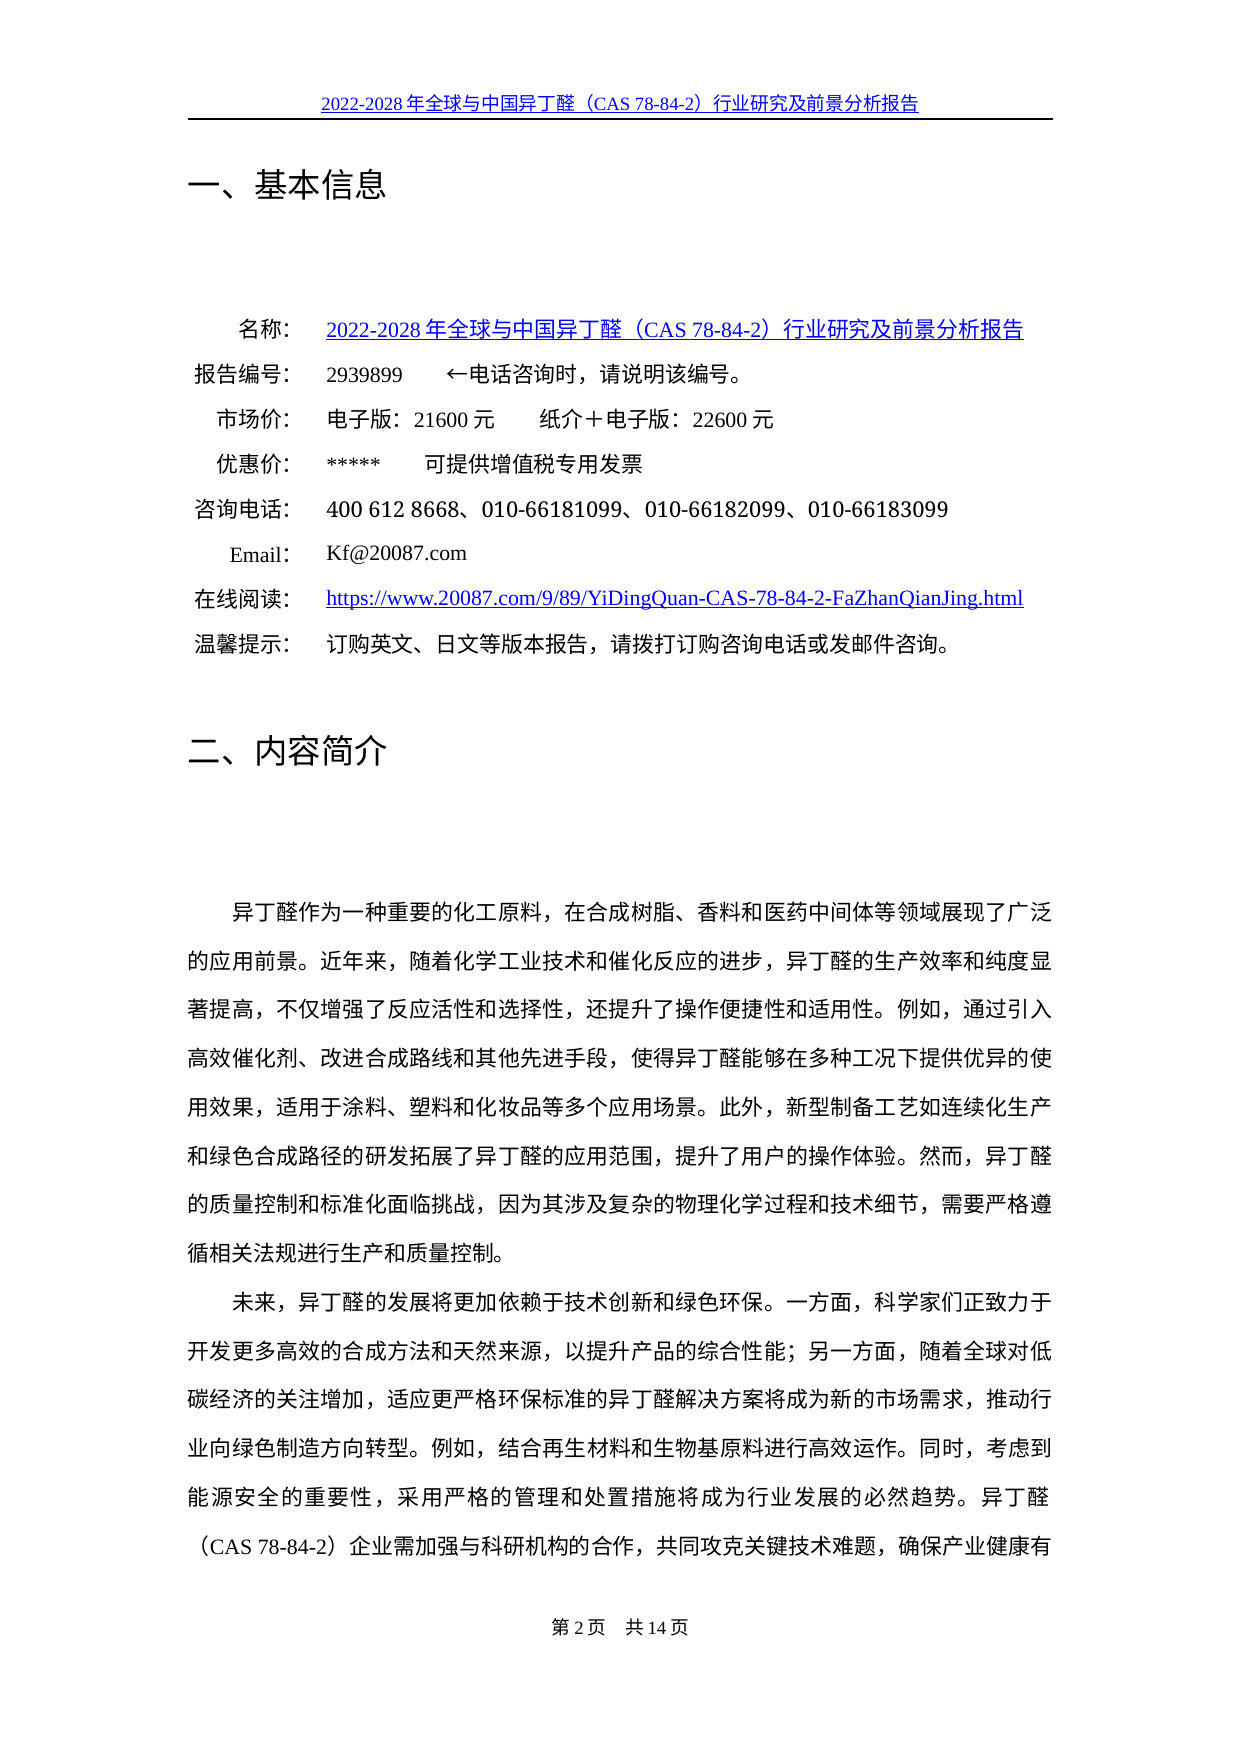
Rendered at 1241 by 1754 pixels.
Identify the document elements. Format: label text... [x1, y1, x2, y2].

table_cell Kf@20087.com [315, 537, 1073, 582]
table_cell Email： [167, 537, 315, 582]
title 一、基本信息 [187, 150, 1053, 215]
table_cell 报告编号： [167, 357, 315, 402]
table_cell 优惠价： [167, 447, 315, 492]
title 二、内容简介 [187, 717, 1053, 782]
table_cell ***** 可提供增值税专用发票 [315, 447, 1073, 492]
table_cell 400 612 8668、010-66181099、010-66182099、010-66183099 [315, 492, 1073, 537]
table_header 2022-2028年全球与中国异丁醛（CAS 78-84-2）行业研究及前景分析报告 [315, 312, 1073, 357]
table_cell 在线阅读： [167, 582, 315, 627]
table_cell 咨询电话： [167, 492, 315, 537]
table_cell 电子版：21600 元 纸介＋电子版：22600 元 [315, 402, 1073, 447]
table_cell 温馨提示： [167, 627, 315, 672]
table_cell 订购英文、日文等版本报告，请拨打订购咨询电话或发邮件咨询。 [315, 627, 1073, 672]
table_cell [315, 582, 1073, 627]
table_cell 2939899 ←电话咨询时，请说明该编号。 [315, 357, 1073, 402]
table_header 名称： [167, 312, 315, 357]
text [187, 894, 1053, 1561]
table_cell 市场价： [167, 402, 315, 447]
